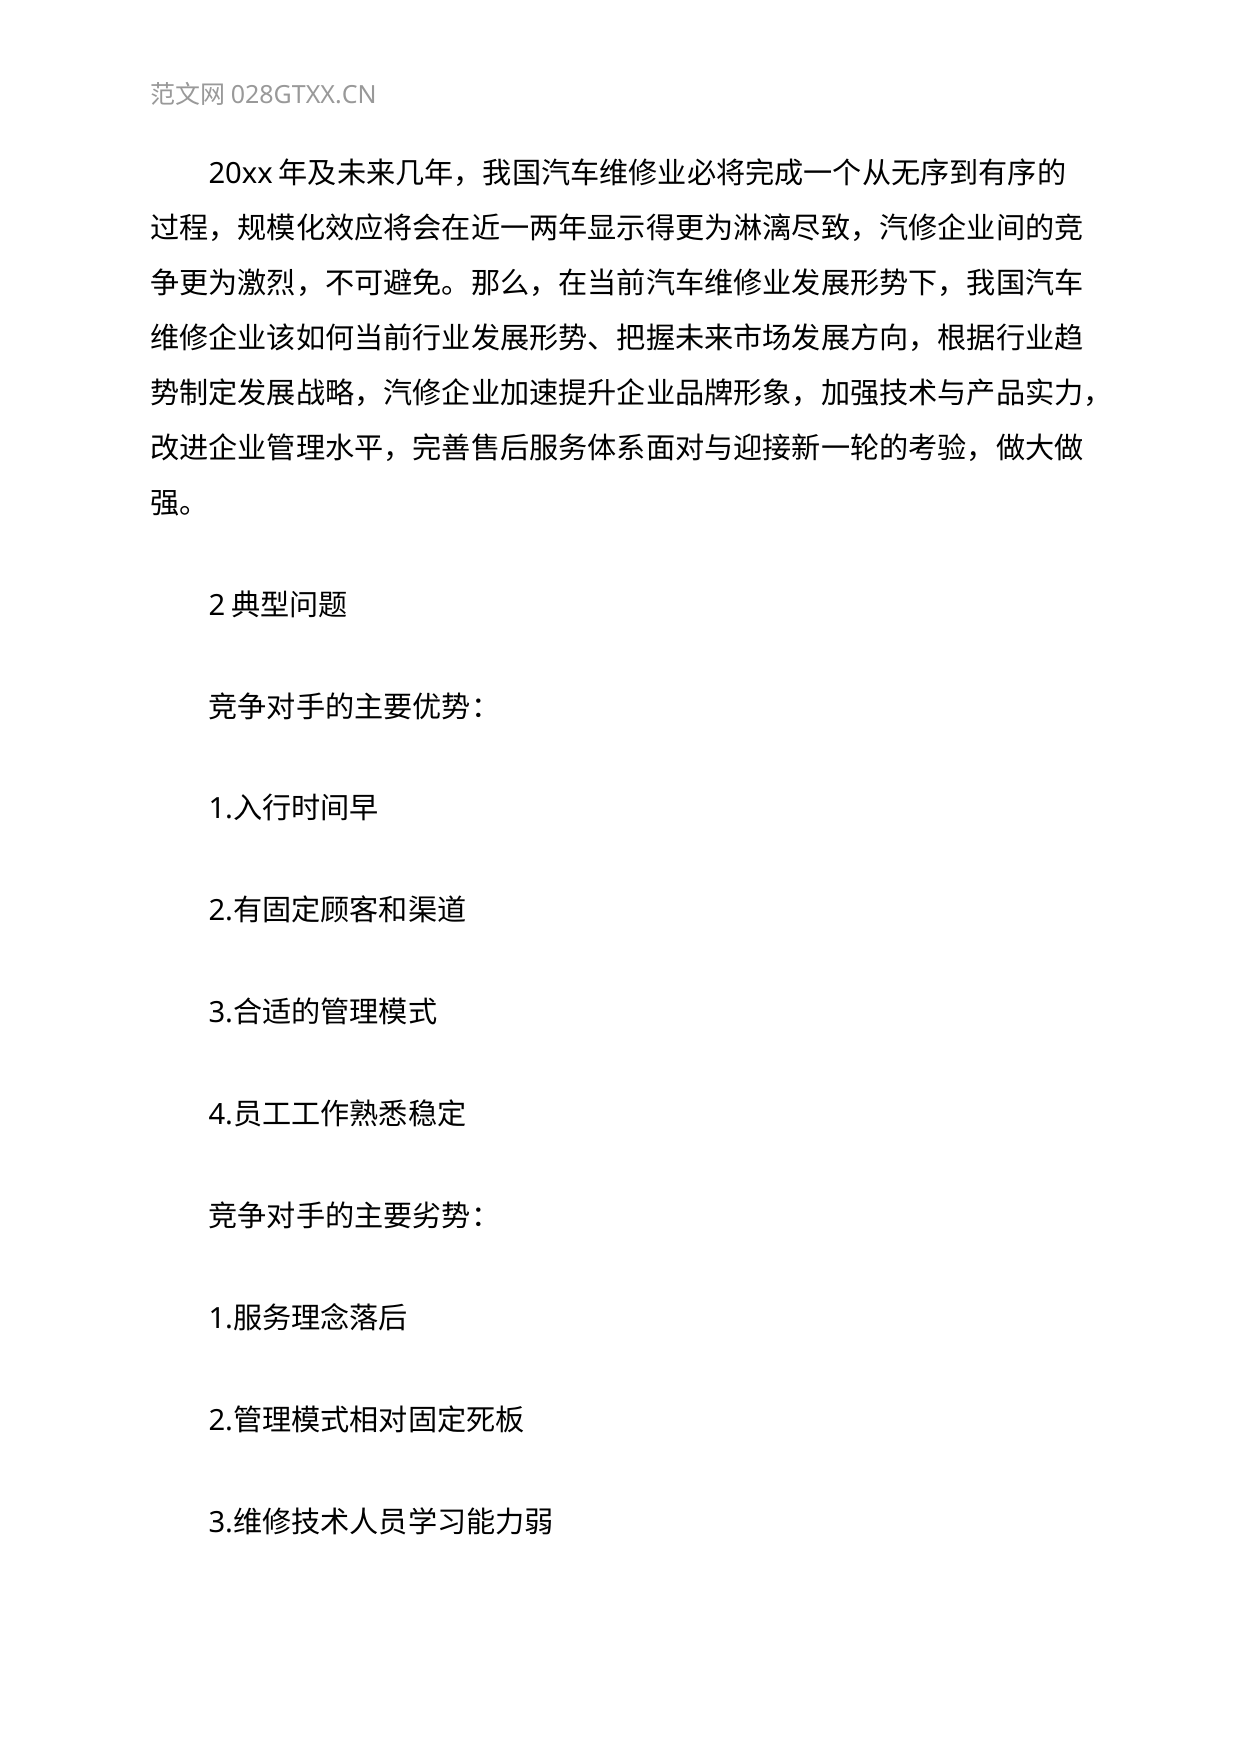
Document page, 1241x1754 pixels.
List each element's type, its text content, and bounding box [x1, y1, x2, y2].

text 1.入行时间早 [150, 785, 1090, 827]
text 1.服务理念落后 [150, 1295, 1090, 1337]
text 20xx年及未来几年，我国汽车维修业必将完成一个从无序到有序的过程，规模化效应将会在近一两年显示得更为淋漓尽致，汽修企业间的竞争更为激烈，不可避免。那么，在当前汽车维修业发展形势下，我国汽车维修企业该如何当前行业发展形势、把握未来市场发展方向，根据行业趋势制定发展战略，汽修企业加速提升企业品牌形象，加强技术与产品实力，改进企业管理水平，完善售后服务体系面对与迎接新一轮的考验，做大做强。 [150, 150, 1090, 522]
text 3.合适的管理模式 [150, 989, 1090, 1031]
text 竞争对手的主要优势： [150, 683, 1090, 726]
text 2典型问题 [150, 581, 1090, 624]
text 竞争对手的主要劣势： [150, 1193, 1090, 1235]
text 4.员工工作熟悉稳定 [150, 1091, 1090, 1133]
text 2.管理模式相对固定死板 [150, 1397, 1090, 1439]
text 3.维修技术人员学习能力弱 [150, 1499, 1090, 1541]
text 2.有固定顾客和渠道 [150, 887, 1090, 929]
